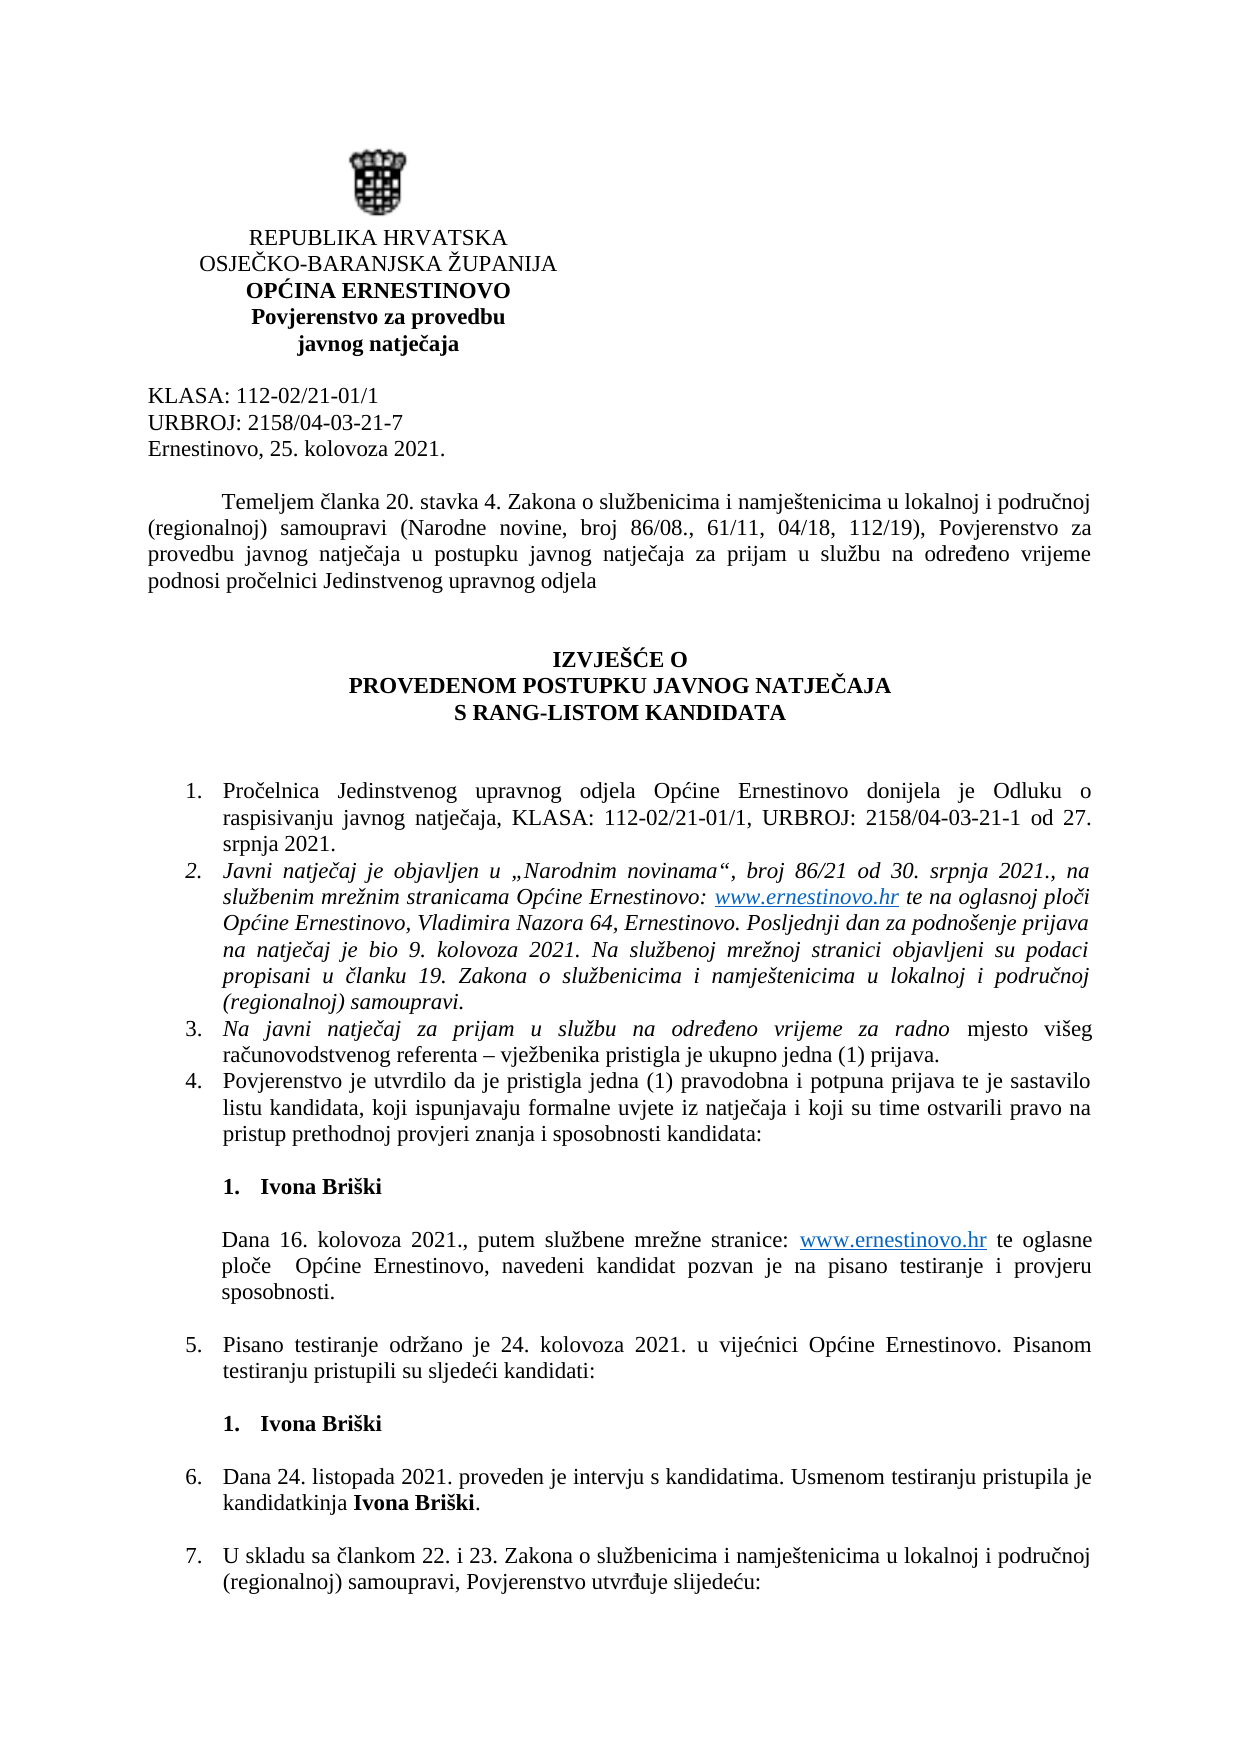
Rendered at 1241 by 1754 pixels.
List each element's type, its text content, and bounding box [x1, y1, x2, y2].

text Ernestinovo, 25. kolovoza 2021. [148, 435, 1093, 461]
list Pročelnica Jedinstvenog upravnog odjela Općine Ernestinovo donijela je Odluku o raspisivanju javnog natječaja, KLASA: 112-02/21-01/1, URBROJ: 2158/04-03-21-1 od 27. srpnja 2021. [185, 778, 1093, 857]
text KLASA: 112-02/21-01/1 [148, 382, 1093, 409]
text PROVEDENOM POSTUPKU JAVNOG NATJEČAJA [148, 672, 1093, 698]
list Na javni natječaj za prijam u službu na određeno vrijeme za radno mjesto višeg računovodstvenog referenta – vježbenika pristigla je ukupno jedna (1) prijava. [185, 1015, 1093, 1067]
list Povjerenstvo je utvrdilo da je pristigla jedna (1) pravodobna i potpuna prijava te je sastavilo listu kandidata, koji ispunjavaju formalne uvjete iz natječaja i koji su time ostvarili pravo na pristup prethodnoj provjeri znanja i sposobnosti kandidata: [185, 1067, 1093, 1147]
list Pisano testiranje održano je 24. kolovoza 2021. u vijećnici Općine Ernestinovo. Pisanom testiranju pristupili su sljedeći kandidati: [185, 1331, 1093, 1384]
list Javni natječaj je objavljen u „Narodnim novinama“, broj 86/21 od 30. srpnja 2021., na službenim mrežnim stranicama Općine Ernestinovo: www.ernestinovo.hr te na oglasnoj ploči Općine Ernestinovo, Vladimira Nazora 64, Ernestinovo. Posljednji dan za podnošenje prijava na natječaj je bio 9. kolovoza 2021. Na službenoj mrežnoj stranici objavljeni su podaci propisani u članku 19. Zakona o službenicima i namještenicima u lokalnoj i područnoj (regionalnoj) samoupravi. [185, 857, 1093, 1015]
text Temeljem članka 20. stavka 4. Zakona o službenicima i namještenicima u lokalnoj i područnoj (regionalnoj) samoupravi (Narodne novine, broj 86/08., 61/11, 04/18, 112/19), Povjerenstvo za provedbu javnog natječaja u postupku javnog natječaja za prijam u službu na određeno vrijeme podnosi pročelnici Jedinstvenog upravnog odjela [148, 488, 1093, 593]
table_header REPUBLIKA HRVATSKA OSJEČKO-BARANJSKA ŽUPANIJA OPĆINA ERNESTINOVO Povjerenstvo za provedbu javnog natječaja [148, 148, 609, 382]
list Ivona Briški [223, 1173, 1093, 1199]
text S RANG-LISTOM KANDIDATA [148, 698, 1093, 725]
text Dana 16. kolovoza 2021., putem službene mrežne stranice: www.ernestinovo.hr te oglasne ploče Općine Ernestinovo, navedeni kandidat pozvan je na pisano testiranje i provjeru sposobnosti. [148, 1226, 1093, 1305]
text URBROJ: 2158/04-03-21-7 [148, 409, 1093, 435]
list Dana 24. listopada 2021. proveden je intervju s kandidatima. Usmenom testiranju pristupila je kandidatkinja Ivona Briški. [185, 1463, 1093, 1516]
list U skladu sa člankom 22. i 23. Zakona o službenicima i namještenicima u lokalnoj i područnoj (regionalnoj) samoupravi, Povjerenstvo utvrđuje slijedeću: [185, 1542, 1093, 1594]
list Ivona Briški [223, 1410, 1093, 1436]
text IZVJEŠĆE O [148, 646, 1093, 672]
